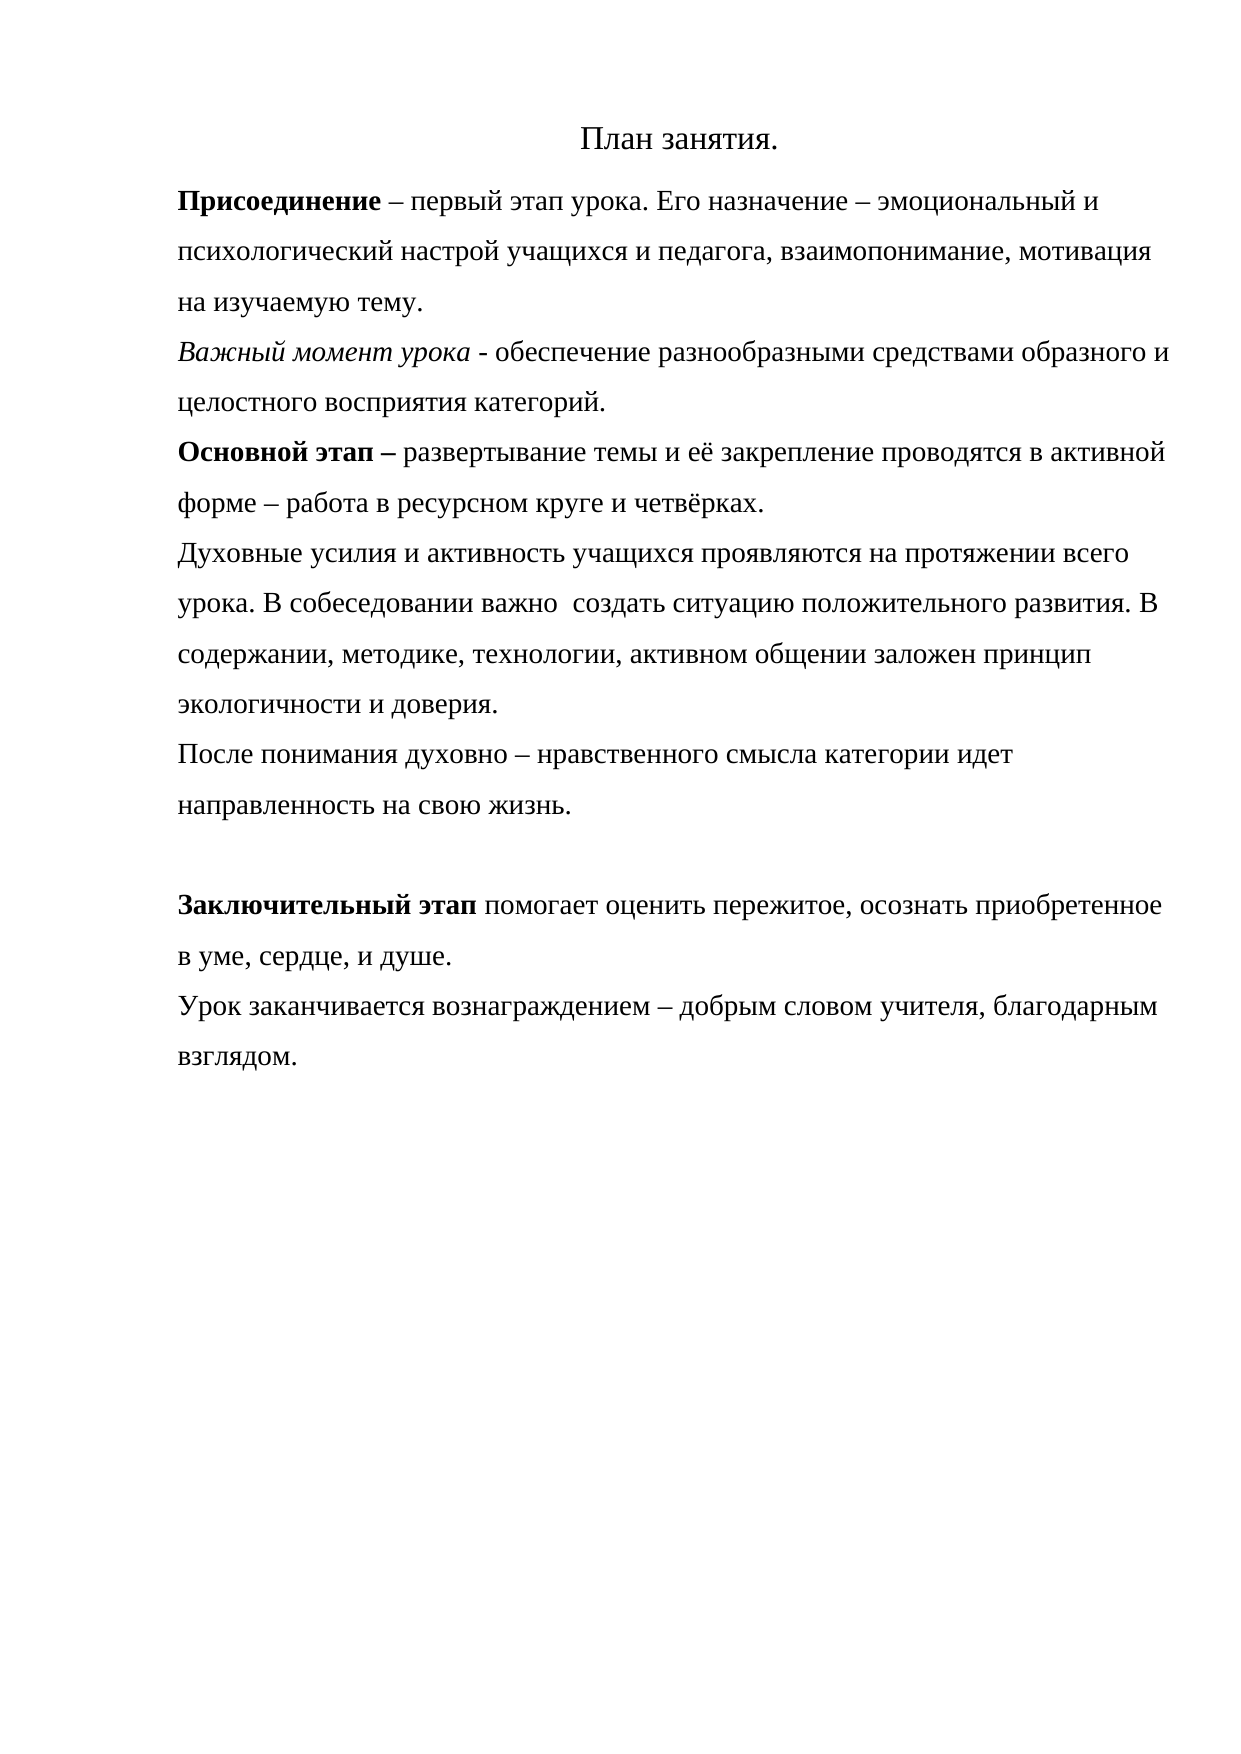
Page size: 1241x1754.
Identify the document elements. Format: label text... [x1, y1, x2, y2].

text Заключительный этап помогает оценить пережитое, осознать приобретенное в уме, сердце, и душе. [177, 887, 1181, 971]
text План занятия. [177, 118, 1181, 156]
text Важный момент урока - обеспечение разнообразными средствами образного и целостного восприятия категорий. [177, 334, 1181, 418]
text Урок заканчивается вознаграждением – добрым словом учителя, благодарным взглядом. [177, 988, 1181, 1072]
text Основной этап – развертывание темы и её закрепление проводятся в активной форме – работа в ресурсном круге и четвёрках. [177, 434, 1181, 518]
text Духовные усилия и активность учащихся проявляются на протяжении всего урока. В собеседовании важно создать ситуацию положительного развития. В содержании, методике, технологии, активном общении заложен принцип экологичности и доверия. [177, 535, 1181, 720]
text После понимания духовно – нравственного смысла категории идет направленность на свою жизнь. [177, 736, 1181, 820]
text Присоединение – первый этап урока. Его назначение – эмоциональный и психологический настрой учащихся и педагога, взаимопонимание, мотивация на изучаемую тему. [177, 183, 1181, 317]
